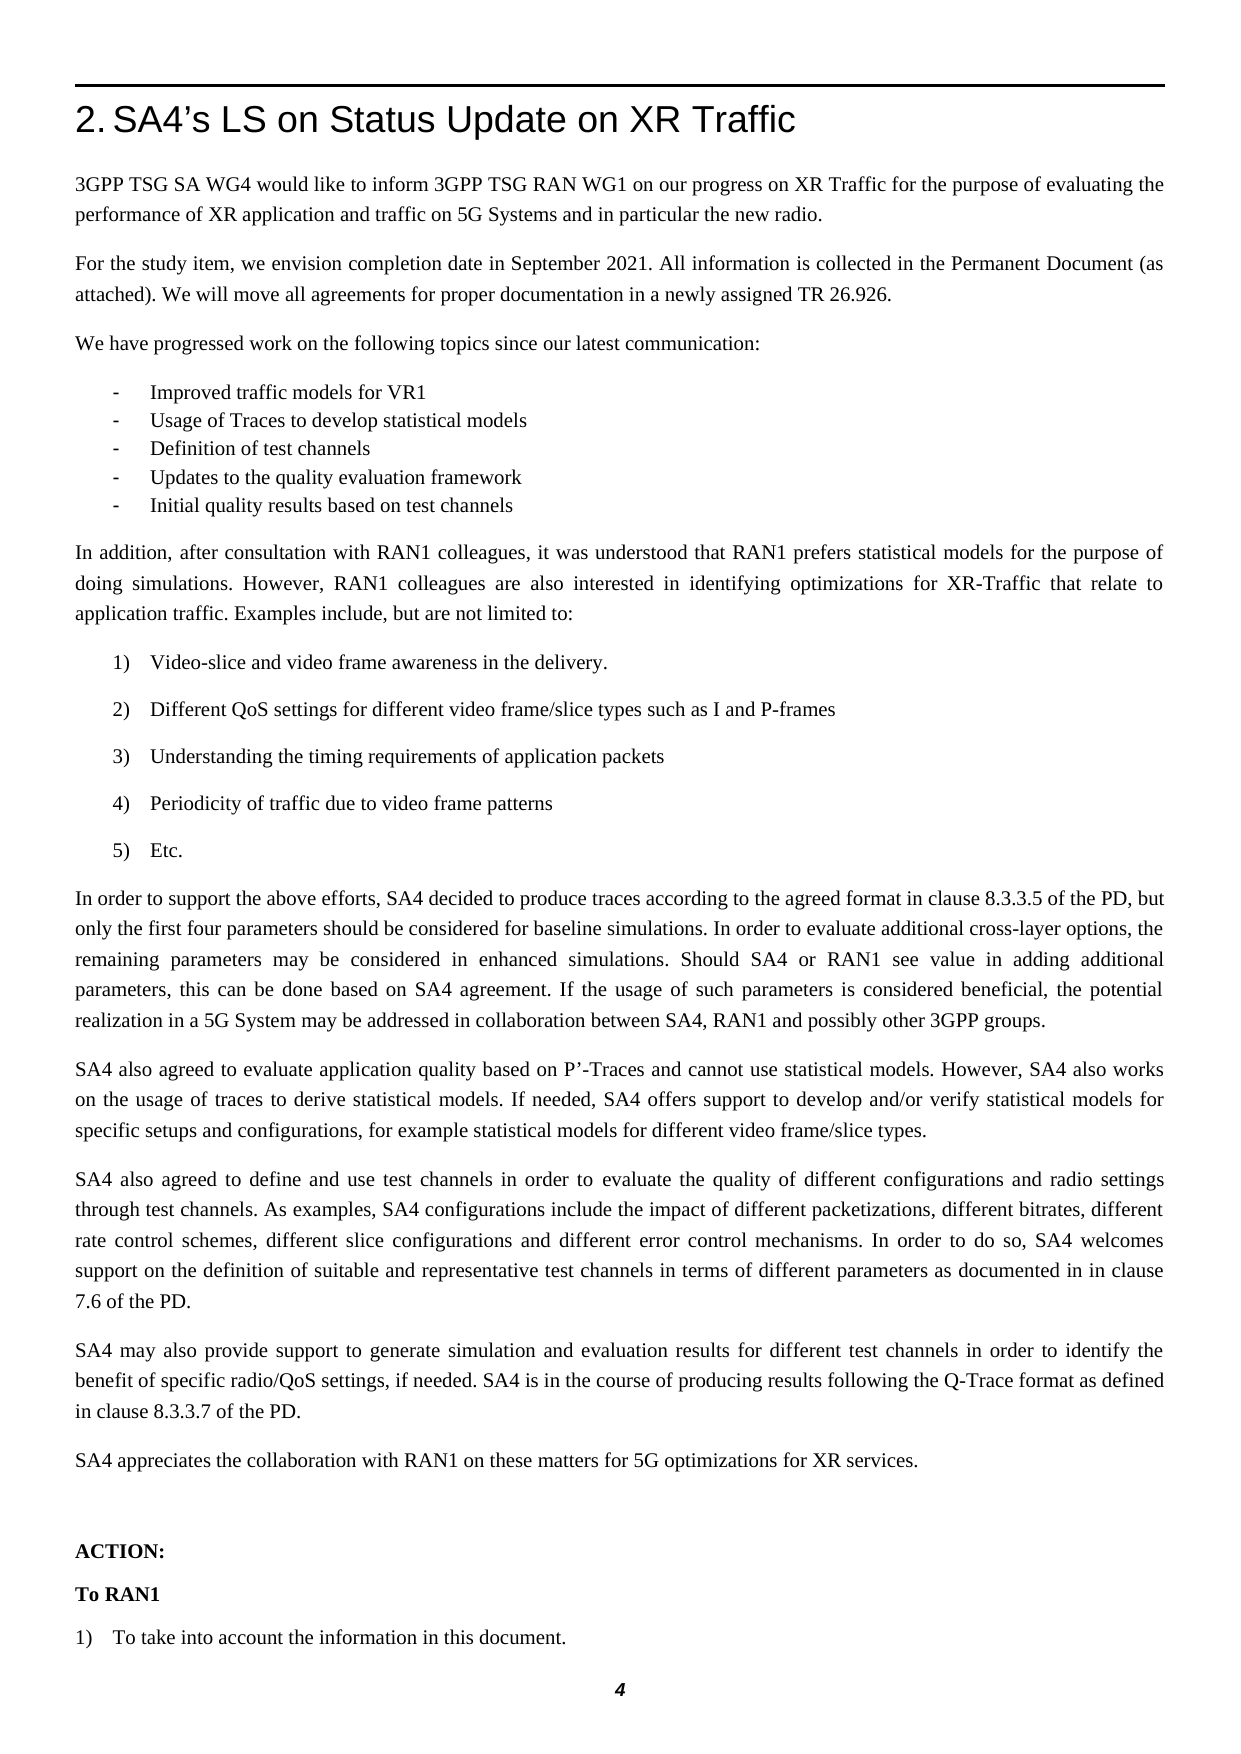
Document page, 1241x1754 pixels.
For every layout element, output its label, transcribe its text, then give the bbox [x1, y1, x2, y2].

list Improved traffic models for VR1 [112, 377, 1165, 406]
text SA4 appreciates the collaboration with RAN1 on these matters for 5G optimizations for XR services. [75, 1445, 1165, 1474]
text In order to support the above efforts, SA4 decided to produce traces according to the agreed format in clause 8.3.3.5 of the PD, but only the first four parameters should be considered for baseline simulations. In order to evaluate additional cross-layer options, the remaining parameters may be considered in enhanced simulations. Should SA4 or RAN1 see value in adding additional parameters, this can be done based on SA4 agreement. If the usage of such parameters is considered beneficial, the potential realization in a 5G System may be addressed in collaboration between SA4, RAN1 and possibly other 3GPP groups. [75, 883, 1165, 1034]
text 3GPP TSG SA WG4 would like to inform 3GPP TSG RAN WG1 on our progress on XR Traffic for the purpose of evaluating the performance of XR application and traffic on 5G Systems and in particular the new radio. [75, 169, 1165, 228]
list Understanding the timing requirements of application packets [112, 742, 1165, 770]
text To RAN1 [75, 1580, 1165, 1608]
list Updates to the quality evaluation framework [112, 462, 1165, 491]
text SA4 may also provide support to generate simulation and evaluation results for different test channels in order to identify the benefit of specific radio/QoS settings, if needed. SA4 is in the course of producing results following the Q-Trace format as defined in clause 8.3.3.7 of the PD. [75, 1335, 1165, 1425]
text SA4 also agreed to define and use test channels in order to evaluate the quality of different configurations and radio settings through test channels. As examples, SA4 configurations include the impact of different packetizations, different bitrates, different rate control schemes, different slice configurations and different error control mechanisms. In order to do so, SA4 welcomes support on the definition of suitable and representative test channels in terms of different parameters as documented in in clause 7.6 of the PD. [75, 1164, 1165, 1315]
list Different QoS settings for different video frame/slice types such as I and P-frames [112, 695, 1165, 723]
text In addition, after consultation with RAN1 colleagues, it was understood that RAN1 prefers statistical models for the purpose of doing simulations. However, RAN1 colleagues are also interested in identifying optimizations for XR-Traffic that relate to application traffic. Examples include, but are not limited to: [75, 538, 1165, 627]
list Usage of Traces to develop statistical models [112, 406, 1165, 434]
list Initial quality results based on test channels [112, 491, 1165, 519]
subtitle SA4’s LS on Status Update on XR Traffic [75, 87, 1165, 147]
list To take into account the information in this document. [75, 1622, 1165, 1651]
text We have progressed work on the following topics since our latest communication: [75, 328, 1165, 357]
list Etc. [112, 836, 1165, 864]
list Definition of test channels [112, 434, 1165, 462]
list Periodicity of traffic due to video frame patterns [112, 789, 1165, 817]
list Video-slice and video frame awareness in the delivery. [112, 648, 1165, 676]
text SA4 also agreed to evaluate application quality based on P’-Traces and cannot use statistical models. However, SA4 also works on the usage of traces to derive statistical models. If needed, SA4 offers support to develop and/or verify statistical models for specific setups and configurations, for example statistical models for different video frame/slice types. [75, 1054, 1165, 1144]
text For the study item, we envision completion date in September 2021. All information is collected in the Permanent Document (as attached). We will move all agreements for proper documentation in a newly assigned TR 26.926. [75, 249, 1165, 308]
text ACTION: [75, 1537, 1165, 1565]
